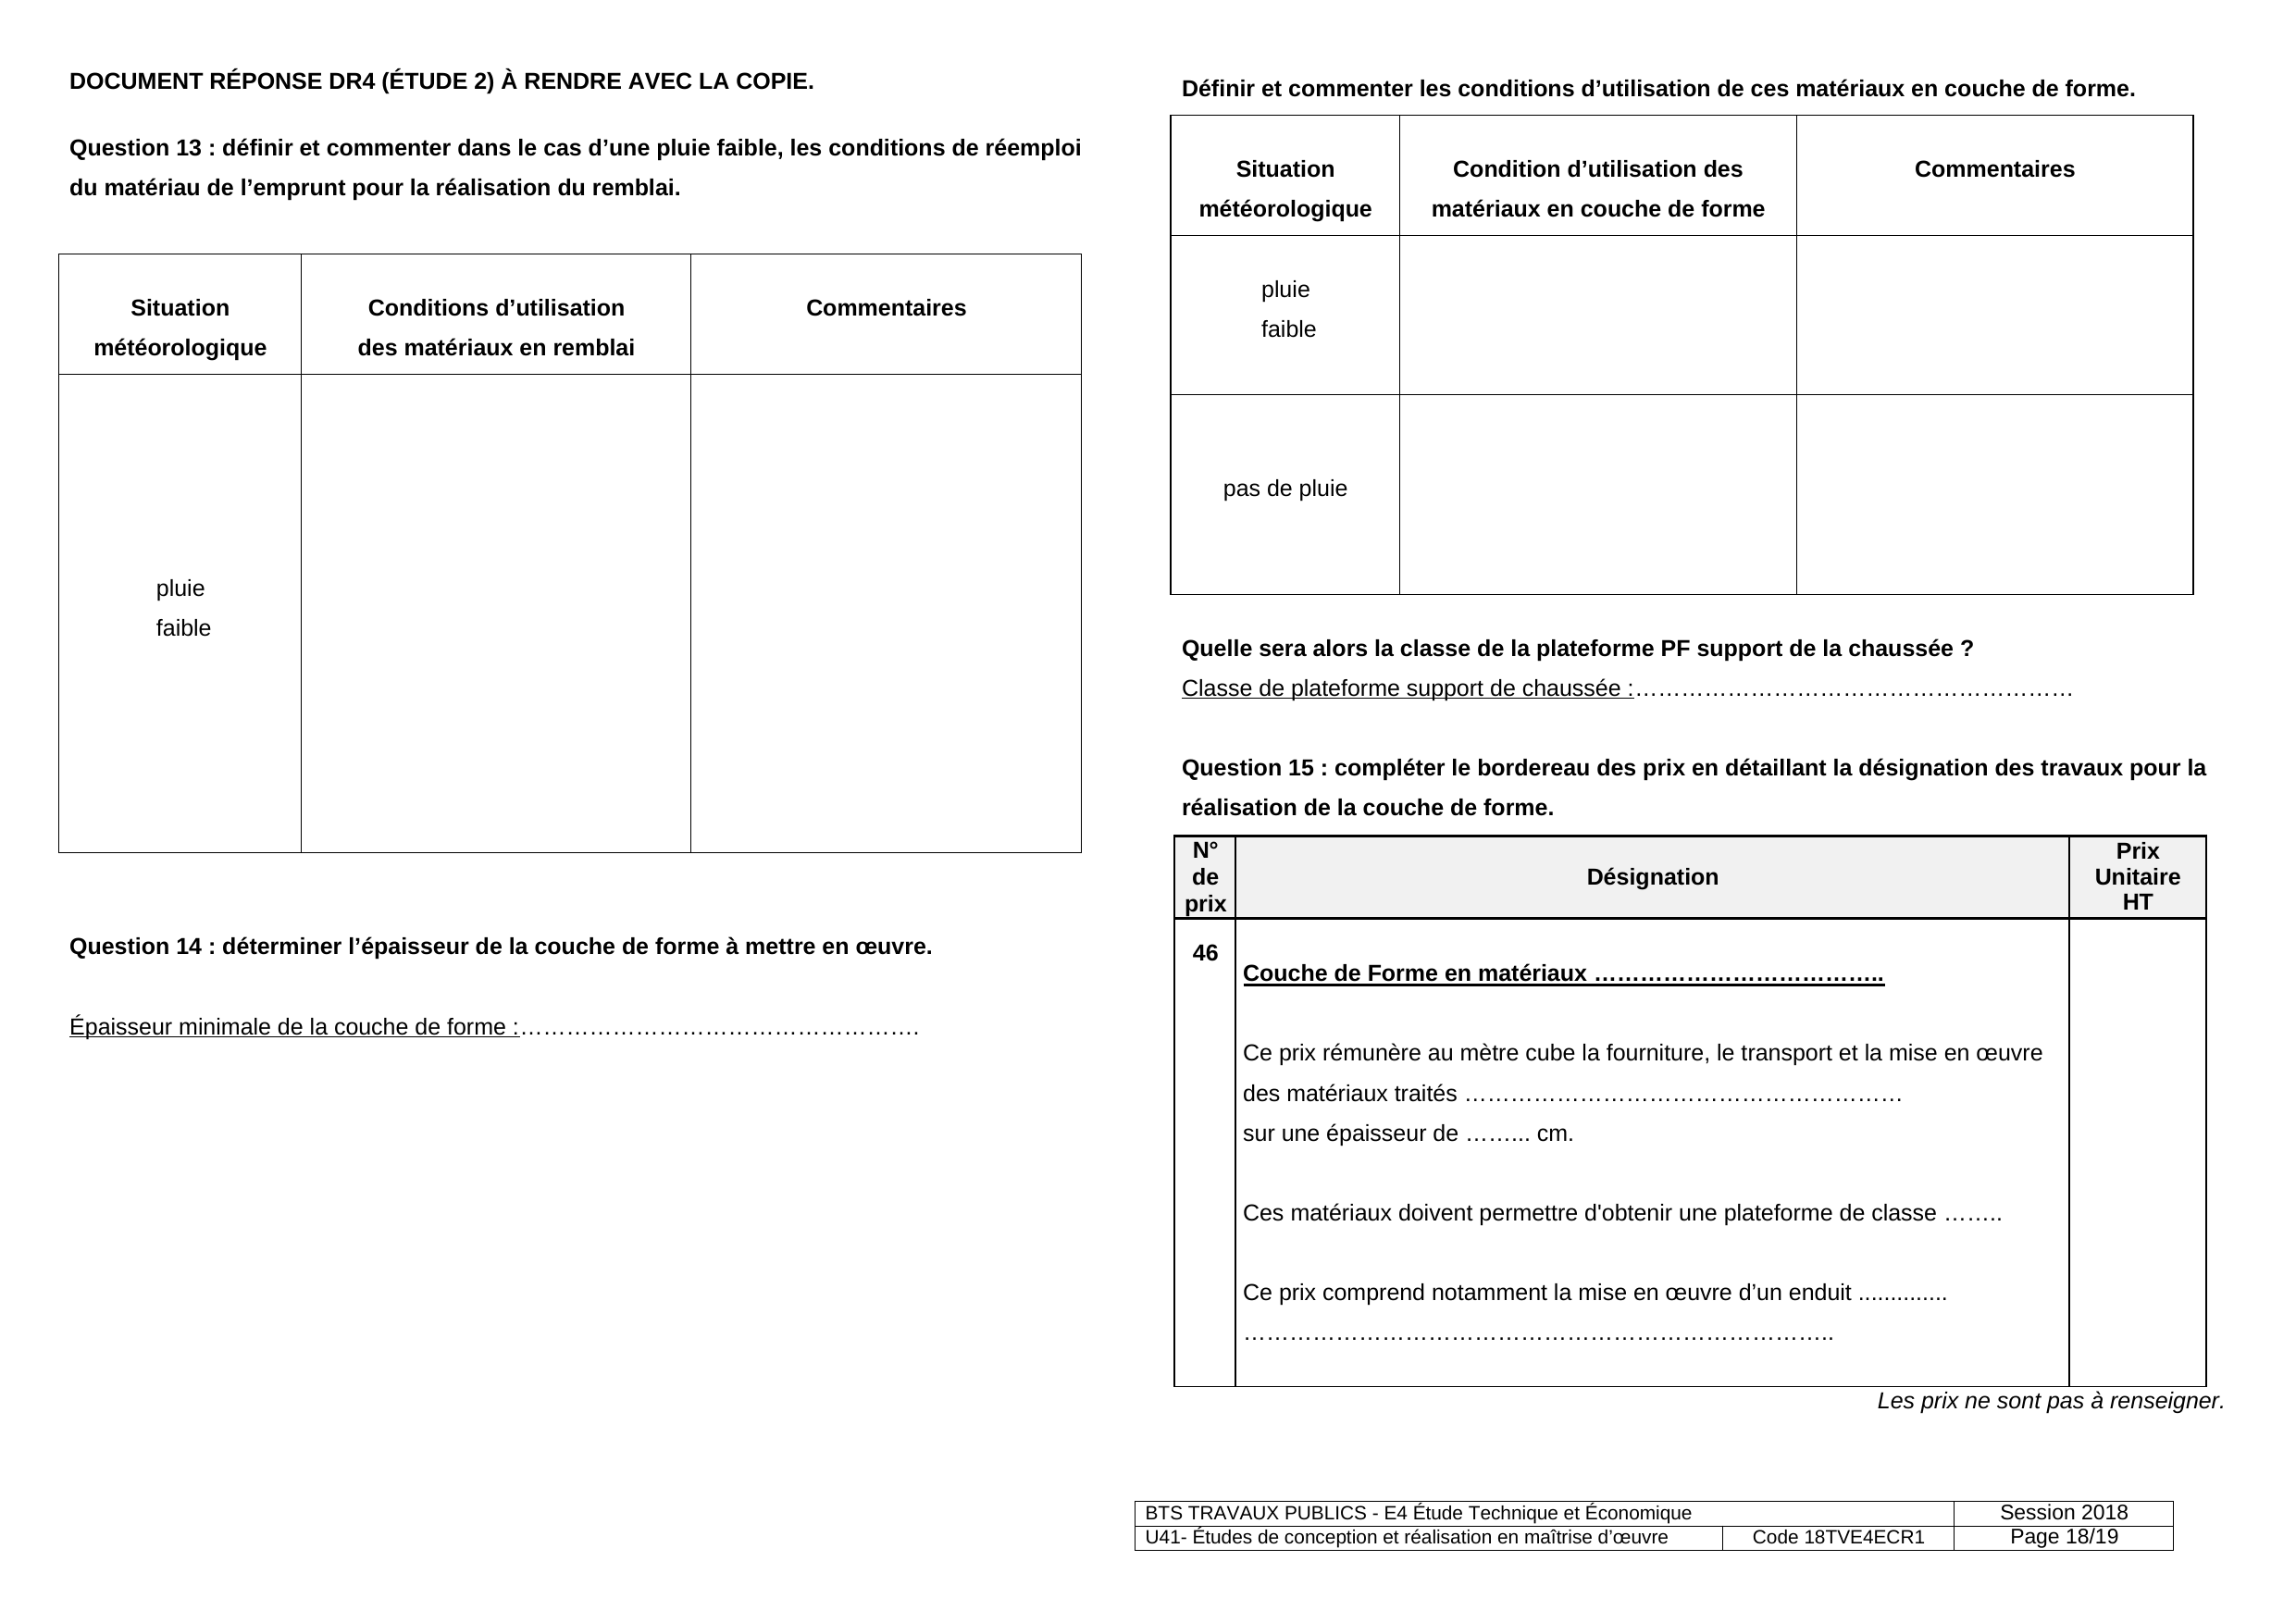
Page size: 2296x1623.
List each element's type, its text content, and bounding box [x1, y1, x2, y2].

text Question 15 : compléter le bordereau des prix en détaillant la désignation des travaux pour la réalisation de la couche de forme. [1182, 754, 2209, 821]
text Quelle sera alors la classe de la plateforme PF support de la chaussée ? [1182, 635, 2241, 661]
table_cell [691, 375, 1081, 852]
table_cell pluie faible [59, 375, 301, 852]
table_cell [302, 375, 690, 852]
table_cell pas de pluie [1172, 395, 1399, 594]
table_cell pluie faible [1172, 236, 1399, 394]
table_header Situation météorologique [1172, 116, 1399, 235]
table_cell [1400, 395, 1796, 594]
text Définir et commenter les conditions d’utilisation de ces matériaux en couche de forme. [1182, 75, 2241, 102]
table_header Condition d’utilisation des matériaux en couche de forme [1400, 116, 1796, 235]
table_header Situation météorologique [59, 254, 301, 374]
text Épaisseur minimale de la couche de forme :……………………………………………. [69, 1013, 1086, 1039]
table_cell 46 [1175, 920, 1235, 1386]
table_cell [1797, 395, 2192, 594]
table_header Commentaires [1797, 116, 2192, 235]
table_cell Couche de Forme en matériaux ……………………………….. Ce prix rémunère au mètre cube la fourniture, le transport et la mise en œuvre des matériaux traités ………………………………………………… sur une épaisseur de ……... cm. Ces matériaux doivent permettre d'obtenir une plateforme de classe …….. Ce prix comprend notamment la mise en œuvre d’un enduit .............. ………………………………………………………………….. [1236, 920, 2068, 1386]
table_cell [2070, 920, 2205, 1386]
table_header Conditions d’utilisation des matériaux en remblai [302, 254, 690, 374]
text Question 14 : déterminer l’épaisseur de la couche de forme à mettre en œuvre. [69, 933, 1086, 960]
table_cell [1400, 236, 1796, 394]
text Les prix ne sont pas à renseigner. [1878, 1387, 2241, 1414]
table_header Désignation [1236, 837, 2068, 917]
table_header Prix Unitaire HT [2070, 837, 2205, 917]
text Question 13 : définir et commenter dans le cas d’une pluie faible, les conditions de réemploi du matériau de l’emprunt pour la réalisation du remblai. [69, 134, 1084, 201]
table_cell [1797, 236, 2192, 394]
text Classe de plateforme support de chaussée :………………………………………………… [1182, 675, 2241, 701]
subtitle DOCUMENT RÉPONSE DR4 (ÉTUDE 2) À RENDRE AVEC LA COPIE. [69, 68, 1086, 94]
table_header N° de prix [1175, 837, 1235, 917]
table_header Commentaires [691, 254, 1081, 374]
